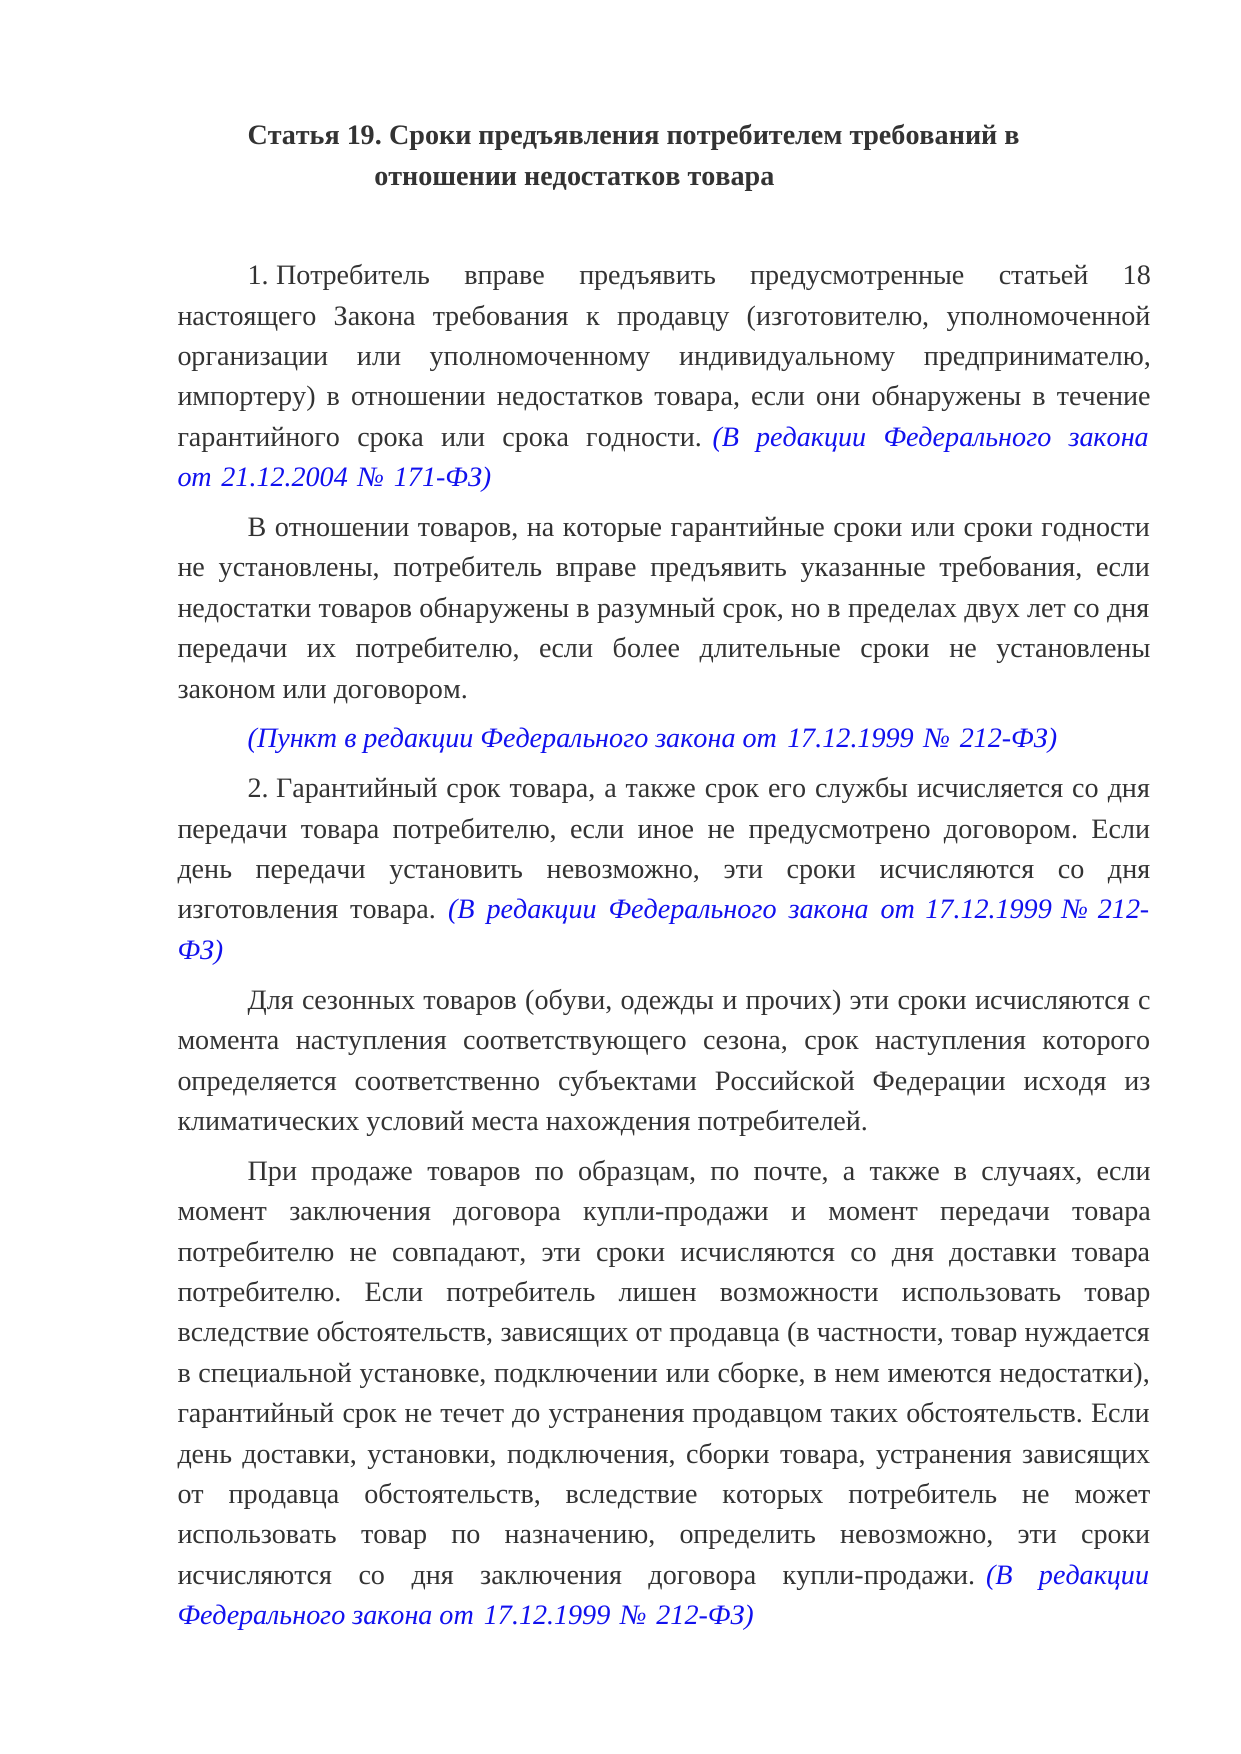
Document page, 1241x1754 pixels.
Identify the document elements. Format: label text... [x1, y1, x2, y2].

text При продаже товаров по образцам, по почте, а также в случаях, если момент заключения договора купли-продажи и момент передачи товара потребителю не совпадают, эти сроки исчисляются со дня доставки товара потребителю. Если потребитель лишен возможности использовать товар вследствие обстоятельств, зависящих от продавца (в частности, товар нуждается в специальной установке, подключении или сборке, в нем имеются недостатки), гарантийный срок не течет до устранения продавцом таких обстоятельств. Если день доставки, установки, подключения, сборки товара, устранения зависящих от продавца обстоятельств, вследствие которых потребитель не может использовать товар по назначению, определить невозможно, эти сроки исчисляются со дня заключения договора купли-продажи. (В редакции Федерального закона от 17.12.1999 № 212-ФЗ) [177, 1154, 1152, 1631]
text В отношении товаров, на которые гарантийные сроки или сроки годности не установлены, потребитель вправе предъявить указанные требования, если недостатки товаров обнаружены в разумный срок, но в пределах двух лет со дня передачи их потребителю, если более длительные сроки не установлены законом или договором. [177, 510, 1152, 704]
text 2. Гарантийный срок товара, а также срок его службы исчисляется со дня передачи товара потребителю, если иное не предусмотрено договором. Если день передачи установить невозможно, эти сроки исчисляются со дня изготовления товара. (В редакции Федерального закона от 17.12.1999 № 212-ФЗ) [177, 771, 1152, 965]
text Статья 19. Сроки предъявления потребителем требований в отношении недостатков товара [247, 118, 1152, 191]
text (Пункт в редакции Федерального закона от 17.12.1999 № 212-ФЗ) [177, 721, 1152, 754]
text 1. Потребитель вправе предъявить предусмотренные статьей 18 настоящего Закона требования к продавцу (изготовителю, уполномоченной организации или уполномоченному индивидуальному предпринимателю, импортеру) в отношении недостатков товара, если они обнаружены в течение гарантийного срока или срока годности. (В редакции Федерального закона от 21.12.2004 № 171-ФЗ) [177, 258, 1152, 493]
text Для сезонных товаров (обуви, одежды и прочих) эти сроки исчисляются с момента наступления соответствующего сезона, срок наступления которого определяется соответственно субъектами Российской Федерации исходя из климатических условий места нахождения потребителей. [177, 983, 1152, 1136]
